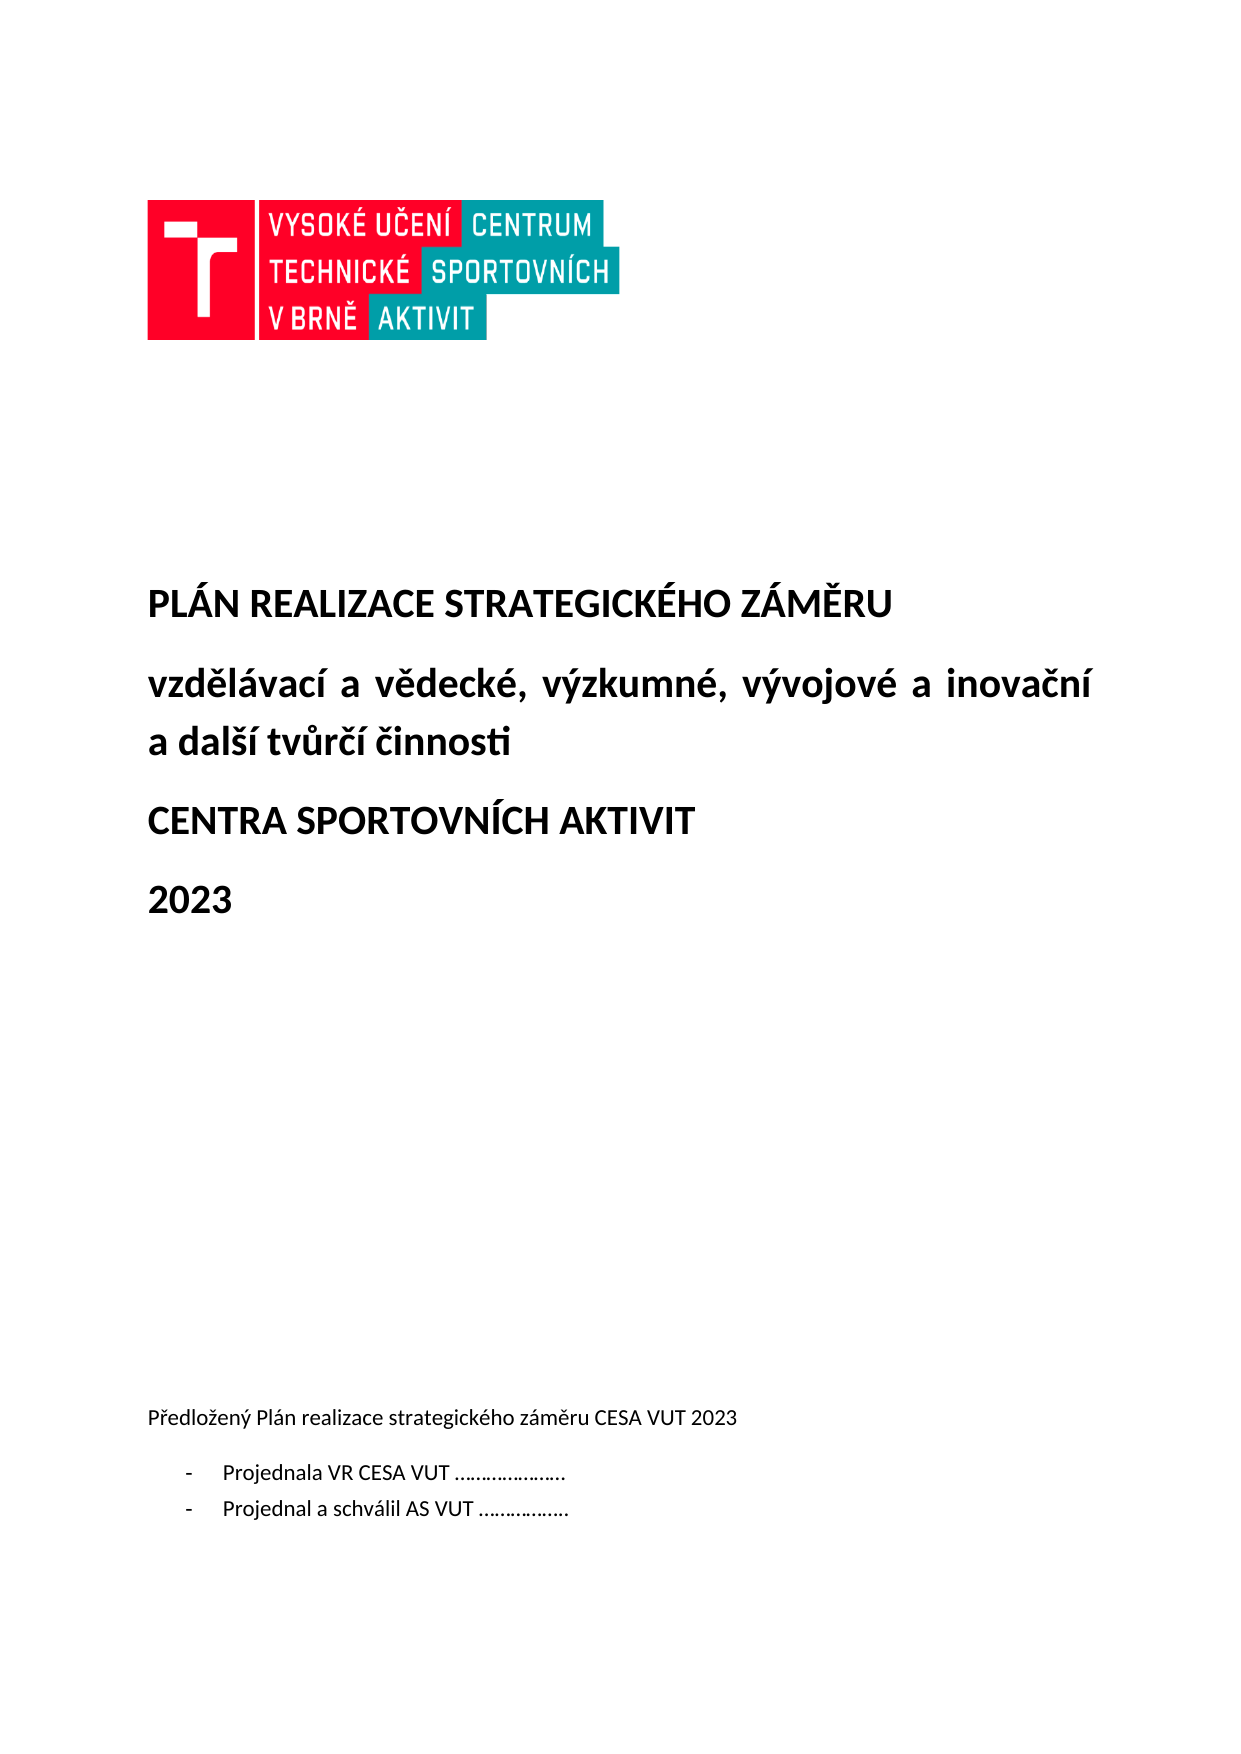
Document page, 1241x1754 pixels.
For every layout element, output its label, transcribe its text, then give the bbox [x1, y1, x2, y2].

picture [147, 200, 620, 340]
list Projednala VR CESA VUT ………………… [185, 1456, 1093, 1487]
list Projednal a schválil AS VUT …………….. [185, 1492, 1093, 1523]
text vzdělávací a vědecké, výzkumné, vývojové a inovační a další tvůrčí činnosti [148, 657, 1093, 766]
text Předložený Plán realizace strategického záměru CESA VUT 2023 [148, 1403, 1093, 1431]
text 2023 [148, 873, 1093, 924]
text PLÁN REALIZACE STRATEGICKÉHO ZÁMĚRU [148, 577, 1093, 628]
text CENTRA SPORTOVNÍCH AKTIVIT [148, 794, 1093, 845]
